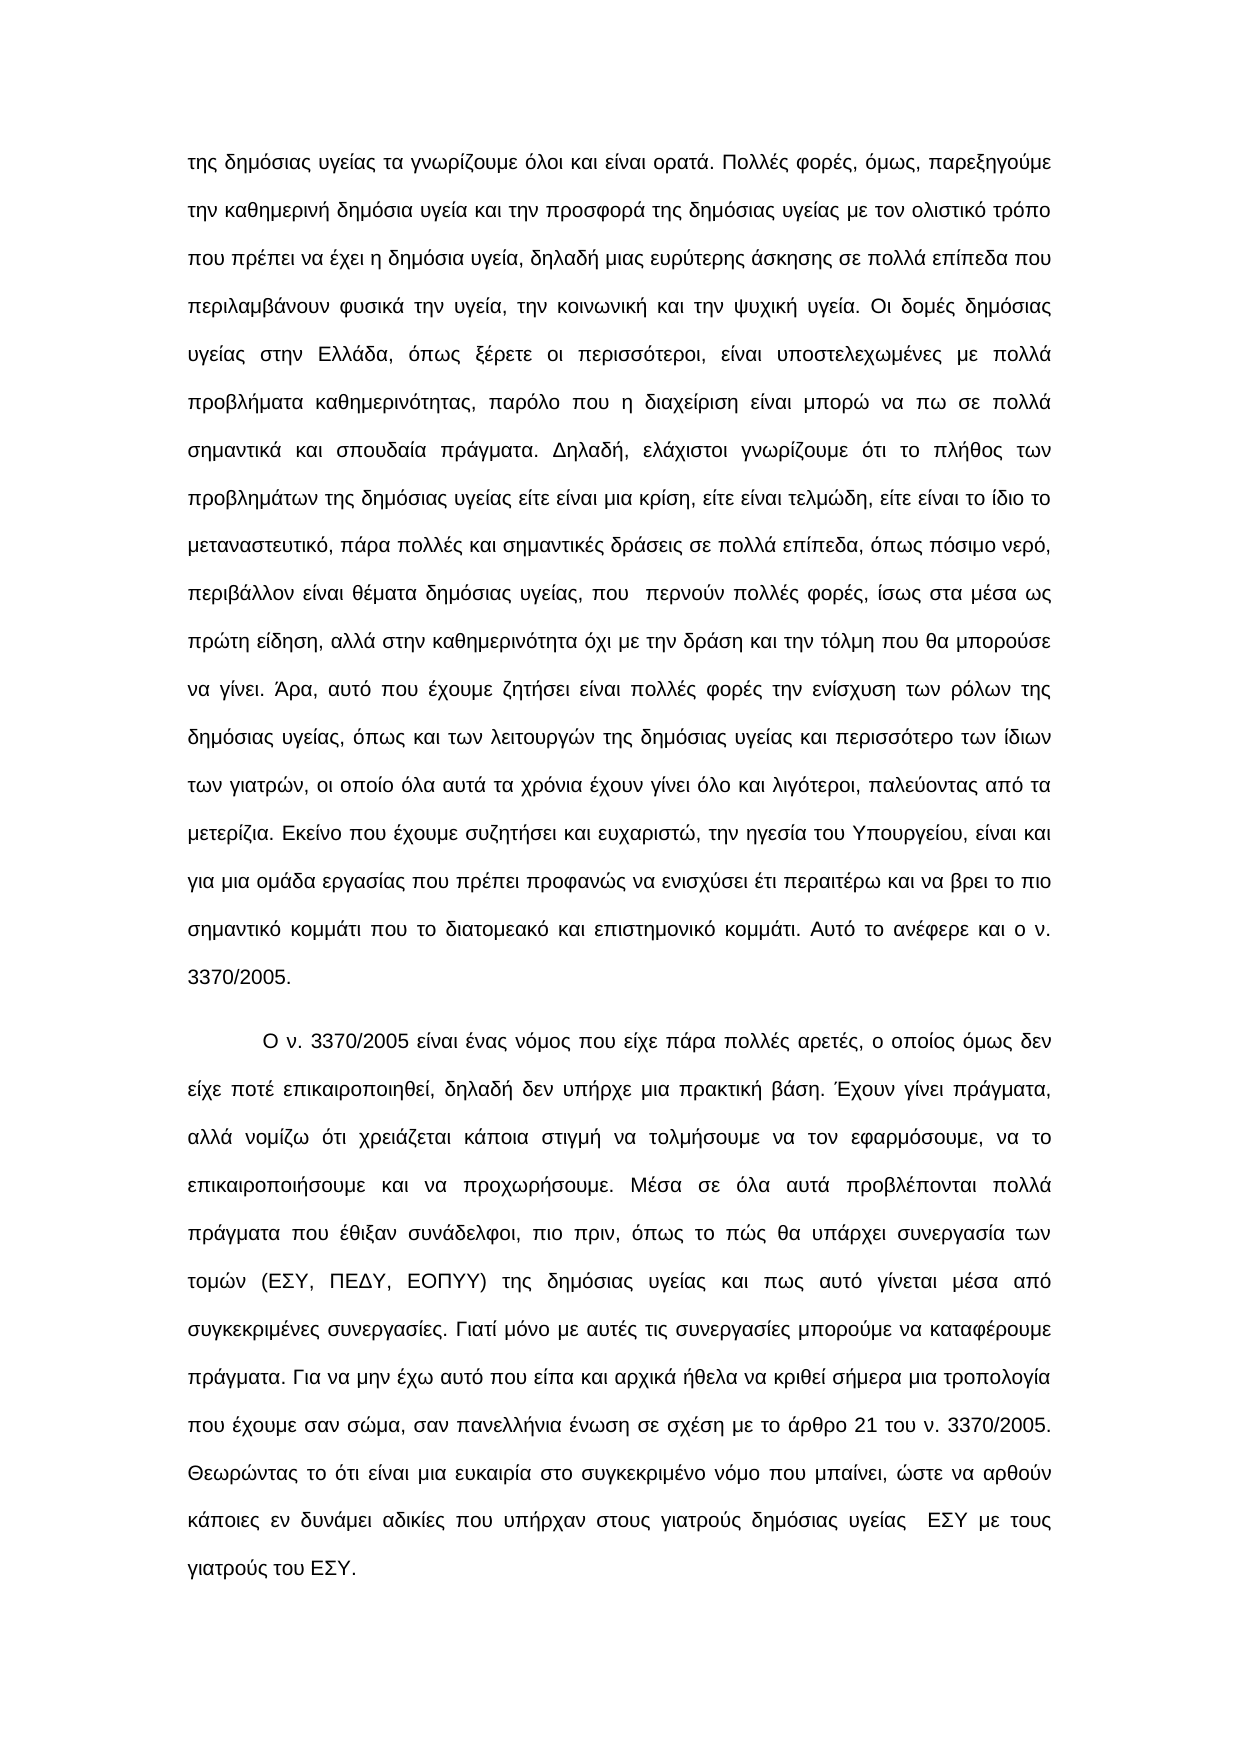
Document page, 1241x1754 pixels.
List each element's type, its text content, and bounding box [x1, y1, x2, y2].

text Ο ν. 3370/2005 είναι ένας νόμος που είχε πάρα πολλές αρετές, ο οποίος όμως δεν είχε ποτέ επικαιροποιηθεί, δηλαδή δεν υπήρχε μια πρακτική βάση. Έχουν γίνει πράγματα, αλλά νομίζω ότι χρειάζεται κάποια στιγμή να τολμήσουμε να τον εφαρμόσουμε, να το επικαιροποιήσουμε και να προχωρήσουμε. Μέσα σε όλα αυτά προβλέπονται πολλά πράγματα που έθιξαν συνάδελφοι, πιο πριν, όπως το πώς θα υπάρχει συνεργασία των τομών (ΕΣΥ, ΠΕΔΥ, ΕΟΠΥΥ) της δημόσιας υγείας και πως αυτό γίνεται μέσα από συγκεκριμένες συνεργασίες. Γιατί μόνο με αυτές τις συνεργασίες μπορούμε να καταφέρουμε πράγματα. Για να μην έχω αυτό που είπα και αρχικά ήθελα να κριθεί σήμερα μια τροπολογία που έχουμε σαν σώμα, σαν πανελλήνια ένωση σε σχέση με το άρθρο 21 του ν. 3370/2005. Θεωρώντας το ότι είναι μια ευκαιρία στο συγκεκριμένο νόμο που μπαίνει, ώστε να αρθούν κάποιες εν δυνάμει αδικίες που υπήρχαν στους γιατρούς δημόσιας υγείας ΕΣΥ με τους γιατρούς του ΕΣΥ. [187, 1029, 1053, 1580]
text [187, 150, 1053, 988]
